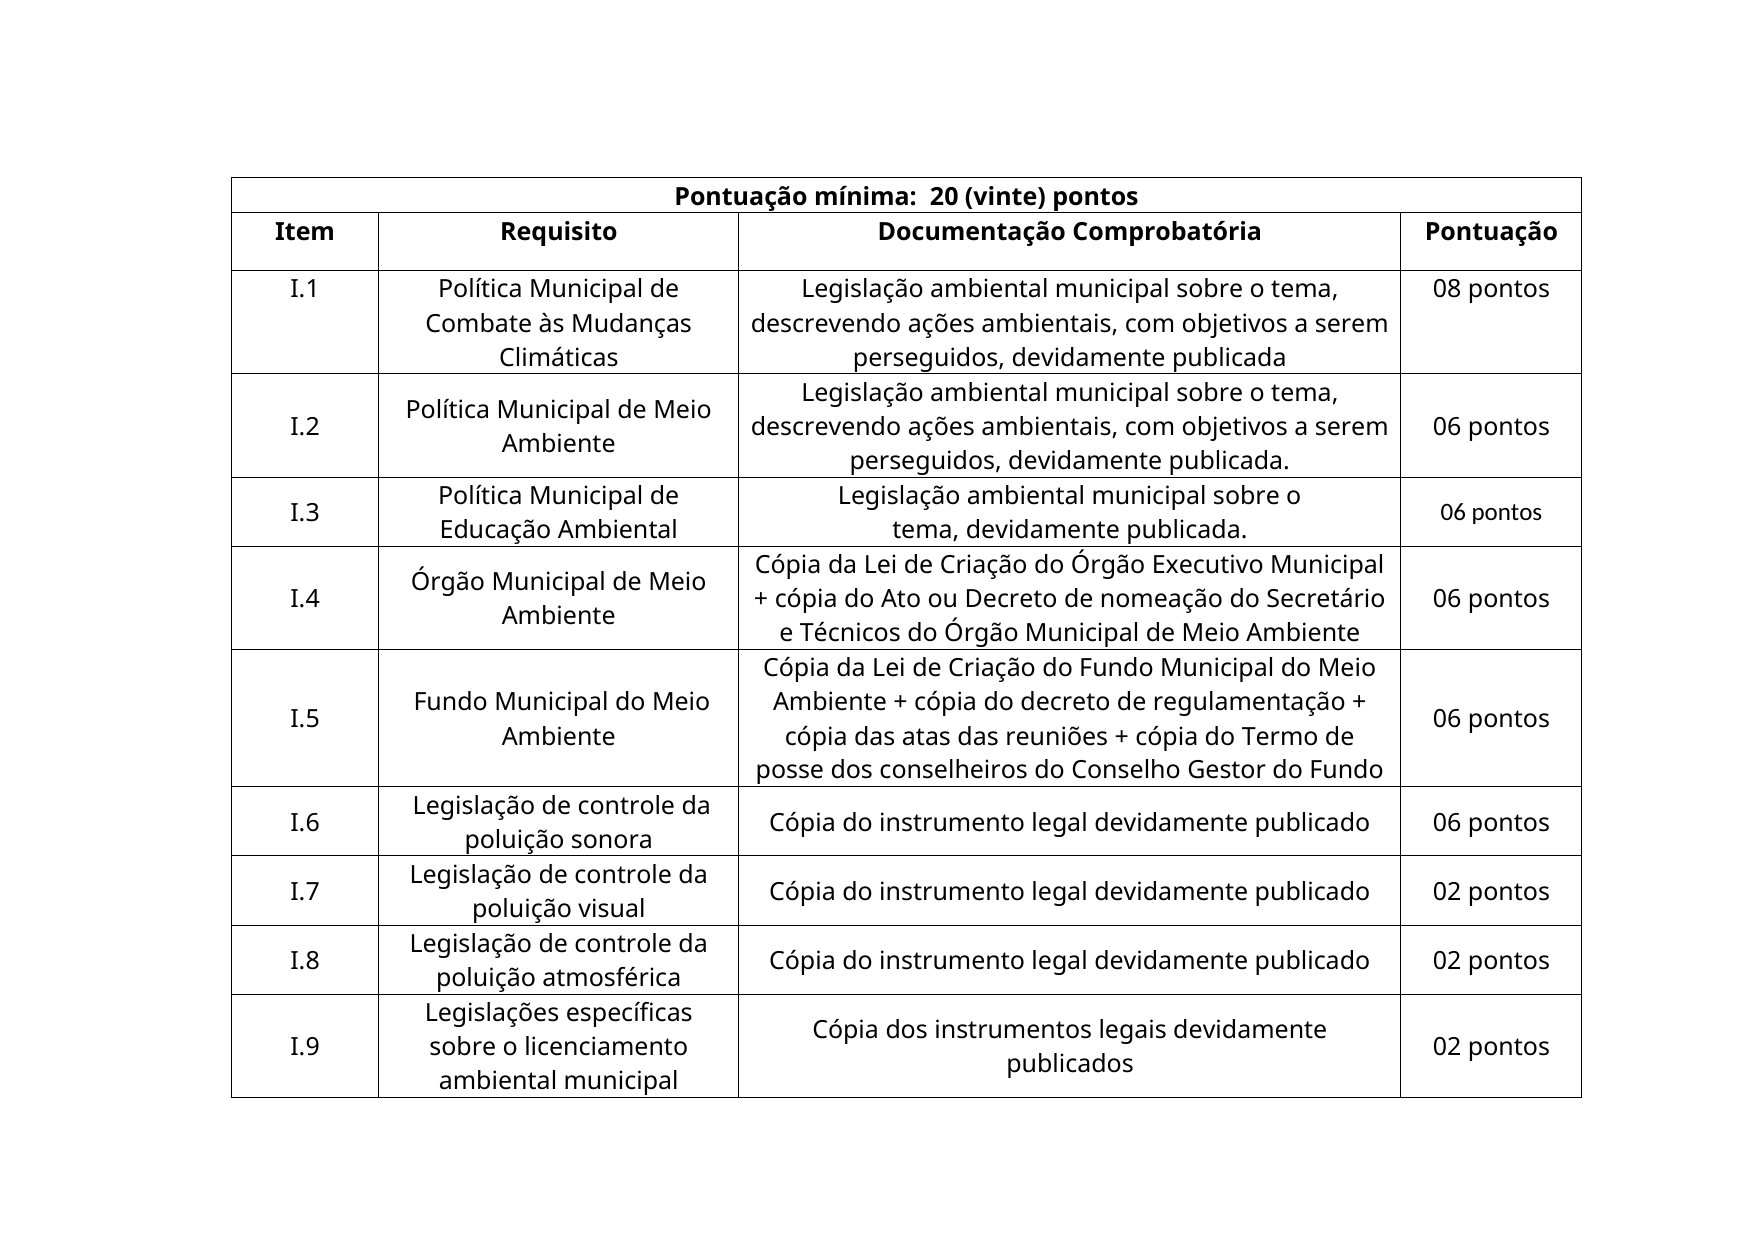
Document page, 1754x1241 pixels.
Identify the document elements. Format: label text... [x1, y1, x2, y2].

table_cell Cópia da Lei de Criação do Fundo Municipal do Meio Ambiente + cópia do decreto de regulamentação + cópia das atas das reuniões + cópia do Termo de posse dos conselheiros do Conselho Gestor do Fundo [739, 650, 1400, 786]
table_cell Item [232, 213, 378, 270]
table_cell 06 pontos [1401, 374, 1581, 477]
table_cell 02 pontos [1401, 995, 1581, 1097]
table_cell 06 pontos [1401, 650, 1581, 786]
table_cell Cópia do instrumento legal devidamente publicado [739, 787, 1400, 855]
table_cell Fundo Municipal do Meio Ambiente [379, 650, 738, 786]
table_cell I.1 [232, 271, 378, 373]
table_cell Cópia da Lei de Criação do Órgão Executivo Municipal + cópia do Ato ou Decreto de nomeação do Secretário e Técnicos do Órgão Municipal de Meio Ambiente [739, 547, 1400, 649]
table_cell 02 pontos [1401, 856, 1581, 924]
table_cell I.7 [232, 856, 378, 924]
table_cell Legislações específicas sobre o licenciamento ambiental municipal [379, 995, 738, 1097]
table_cell 06 pontos [1401, 547, 1581, 649]
table_cell Política Municipal de Combate às Mudanças Climáticas [379, 271, 738, 373]
table_cell Legislação de controle da poluição visual [379, 856, 738, 924]
table_cell 06 pontos [1401, 787, 1581, 855]
table_cell I.5 [232, 650, 378, 786]
table_cell Requisito [379, 213, 738, 270]
table_cell 08 pontos [1401, 271, 1581, 373]
table_cell I.3 [232, 478, 378, 546]
table_cell Política Municipal de Educação Ambiental [379, 478, 738, 546]
table_cell I.8 [232, 926, 378, 994]
table_cell I.9 [232, 995, 378, 1097]
table_cell I.4 [232, 547, 378, 649]
table_cell Legislação de controle da poluição sonora [379, 787, 738, 855]
table_cell I.2 [232, 374, 378, 477]
table_cell I.6 [232, 787, 378, 855]
table_cell Cópia do instrumento legal devidamente publicado [739, 926, 1400, 994]
table_cell 02 pontos [1401, 926, 1581, 994]
table_cell Cópia dos instrumentos legais devidamente publicados [739, 995, 1400, 1097]
table_cell Órgão Municipal de Meio Ambiente [379, 547, 738, 649]
table_cell Política Municipal de Meio Ambiente [379, 374, 738, 477]
table_cell Pontuação [1401, 213, 1581, 270]
table_cell Legislação de controle da poluição atmosférica [379, 926, 738, 994]
table_cell Legislação ambiental municipal sobre o tema, devidamente publicada. [739, 478, 1400, 546]
table_cell 06 pontos [1401, 478, 1581, 546]
table_cell Documentação Comprobatória [739, 213, 1400, 270]
table_cell Cópia do instrumento legal devidamente publicado [739, 856, 1400, 924]
table_cell Legislação ambiental municipal sobre o tema, descrevendo ações ambientais, com objetivos a serem perseguidos, devidamente publicada. [739, 374, 1400, 477]
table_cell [232, 178, 1581, 212]
table_cell Legislação ambiental municipal sobre o tema, descrevendo ações ambientais, com objetivos a serem perseguidos, devidamente publicada [739, 271, 1400, 373]
